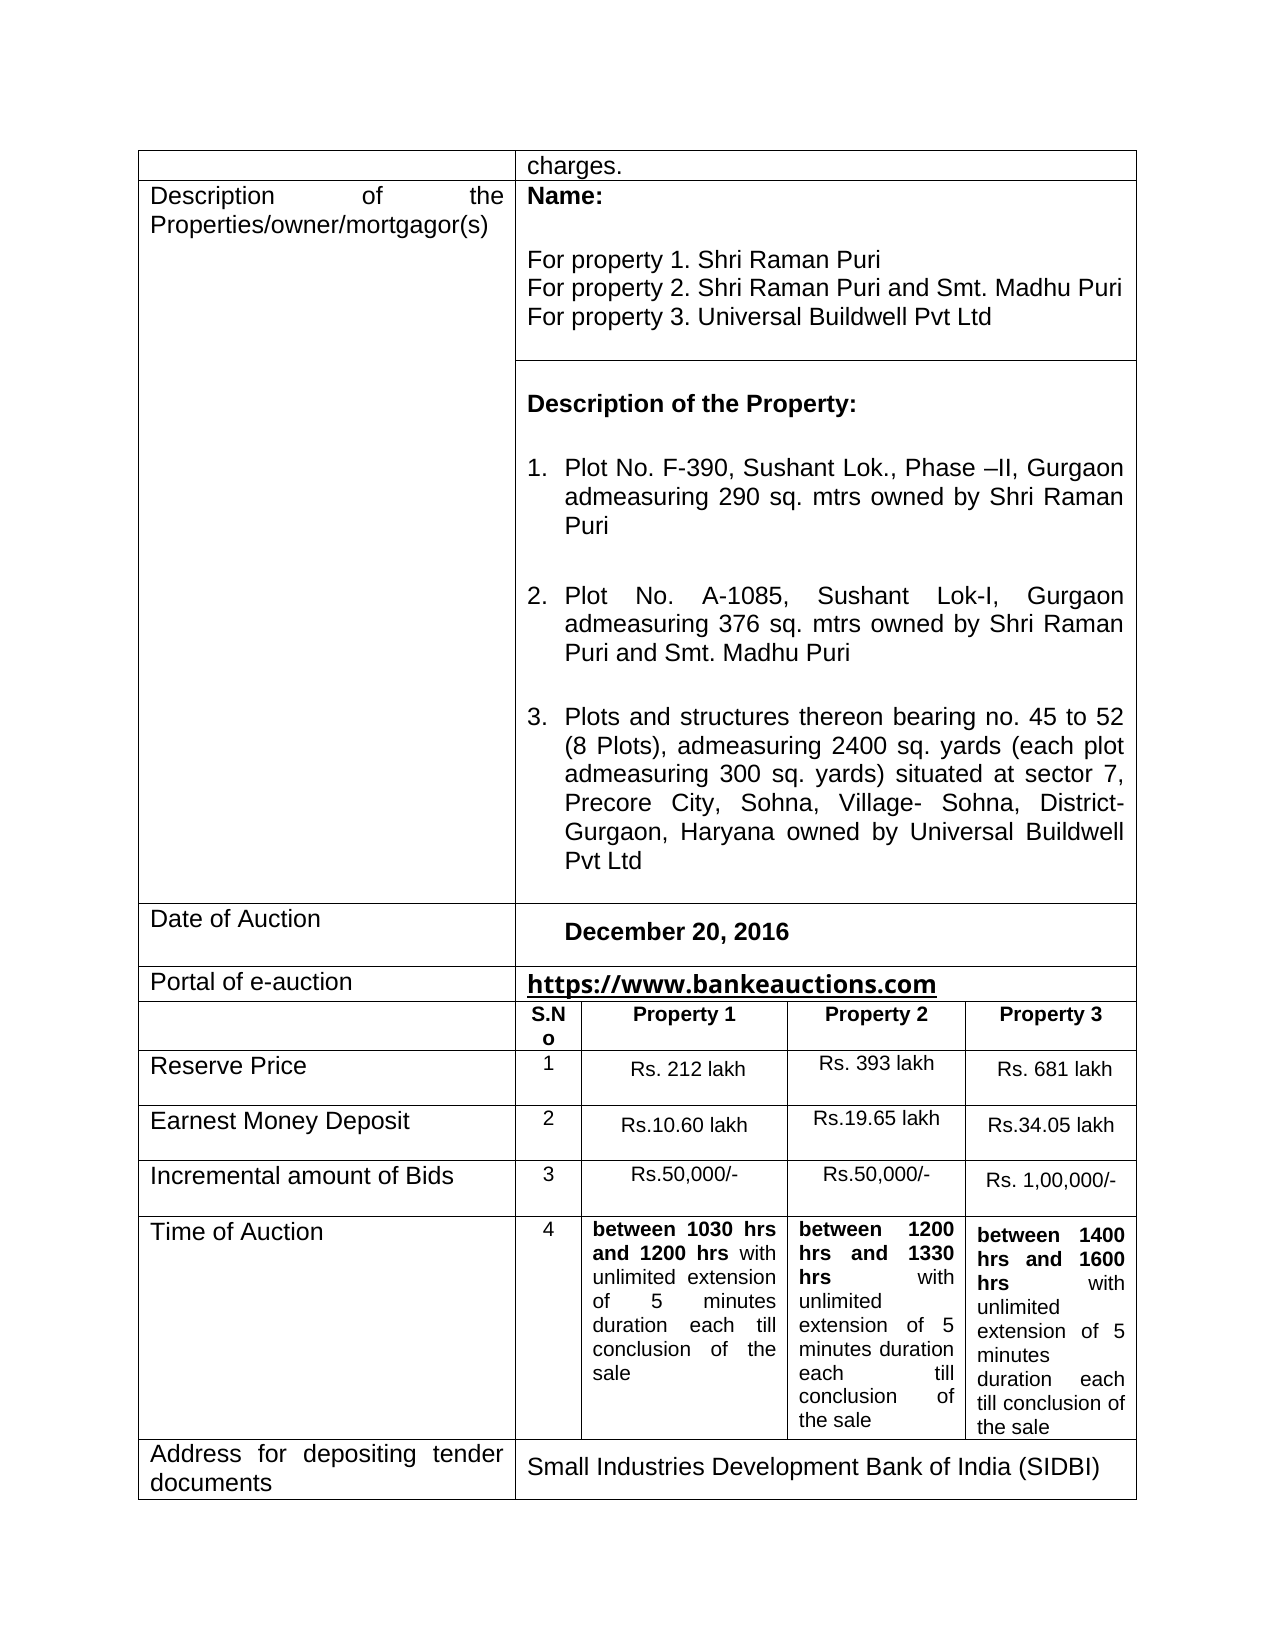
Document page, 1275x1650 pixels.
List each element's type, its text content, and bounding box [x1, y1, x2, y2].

table_cell Earnest Money Deposit [139, 1106, 515, 1160]
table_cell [139, 1440, 515, 1499]
table_cell Date of Auction [139, 904, 515, 966]
table_cell S.No [516, 1002, 581, 1050]
table_cell [139, 1002, 515, 1050]
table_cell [516, 151, 1136, 180]
table_cell Rs.34.05 lakh [966, 1106, 1136, 1160]
table_cell Rs. 212 lakh [582, 1051, 787, 1105]
table_cell 4 [516, 1217, 581, 1438]
table_cell Portal of e-auction [139, 967, 515, 1001]
table_cell between 1030 hrs and 1200 hrs with unlimited extension of 5 minutes duration each till conclusion of the sale [582, 1217, 787, 1438]
table_cell Rs.50,000/- [788, 1161, 965, 1216]
table_cell December 20, 2016 [516, 904, 1136, 966]
table_cell 3 [516, 1161, 581, 1216]
table_cell Rs.10.60 lakh [582, 1106, 787, 1160]
table_cell Rs.50,000/- [582, 1161, 787, 1216]
table_cell Description of the Property: Plot No. F-390, Sushant Lok., Phase –II, Gurgaon admeasuring 290 sq. mtrs owned by Shri Raman Puri Plot No. A-1085, Sushant Lok-I, Gurgaon admeasuring 376 sq. mtrs owned by Shri Raman Puri and Smt. Madhu Puri Plots and structures thereon bearing no. 45 to 52 (8 Plots), admeasuring 2400 sq. yards (each plot admeasuring 300 sq. yards) situated at sector 7, Precore City, Sohna, Village- Sohna, District- Gurgaon, Haryana owned by Universal Buildwell Pvt Ltd [516, 361, 1136, 903]
table_cell Property 2 [788, 1002, 965, 1050]
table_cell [139, 151, 515, 180]
table_cell between 1400 hrs and 1600 hrs with unlimited extension of 5 minutes duration each till conclusion of the sale [966, 1217, 1136, 1438]
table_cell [516, 1440, 1136, 1499]
table_cell Name: For property 1. Shri Raman Puri For property 2. Shri Raman Puri and Smt. Madhu Puri For property 3. Universal Buildwell Pvt Ltd [516, 181, 1136, 359]
table_cell Rs. 393 lakh [788, 1051, 965, 1105]
table_cell Reserve Price [139, 1051, 515, 1105]
table_cell 2 [516, 1106, 581, 1160]
table_cell Property 3 [966, 1002, 1136, 1050]
table_cell Rs.19.65 lakh [788, 1106, 965, 1160]
table_cell Incremental amount of Bids [139, 1161, 515, 1216]
table_cell Description of the Properties/owner/mortgagor(s) [139, 181, 515, 903]
table_cell Time of Auction [139, 1217, 515, 1438]
table_cell Rs. 1,00,000/- [966, 1161, 1136, 1216]
table_cell 1 [516, 1051, 581, 1105]
table_cell between 1200 hrs and 1330 hrs with unlimited extension of 5 minutes duration each till conclusion of the sale [788, 1217, 965, 1438]
table_cell https://www.bankeauctions.com [516, 967, 1136, 1001]
table_cell Rs. 681 lakh [966, 1051, 1136, 1105]
table_cell Property 1 [582, 1002, 787, 1050]
